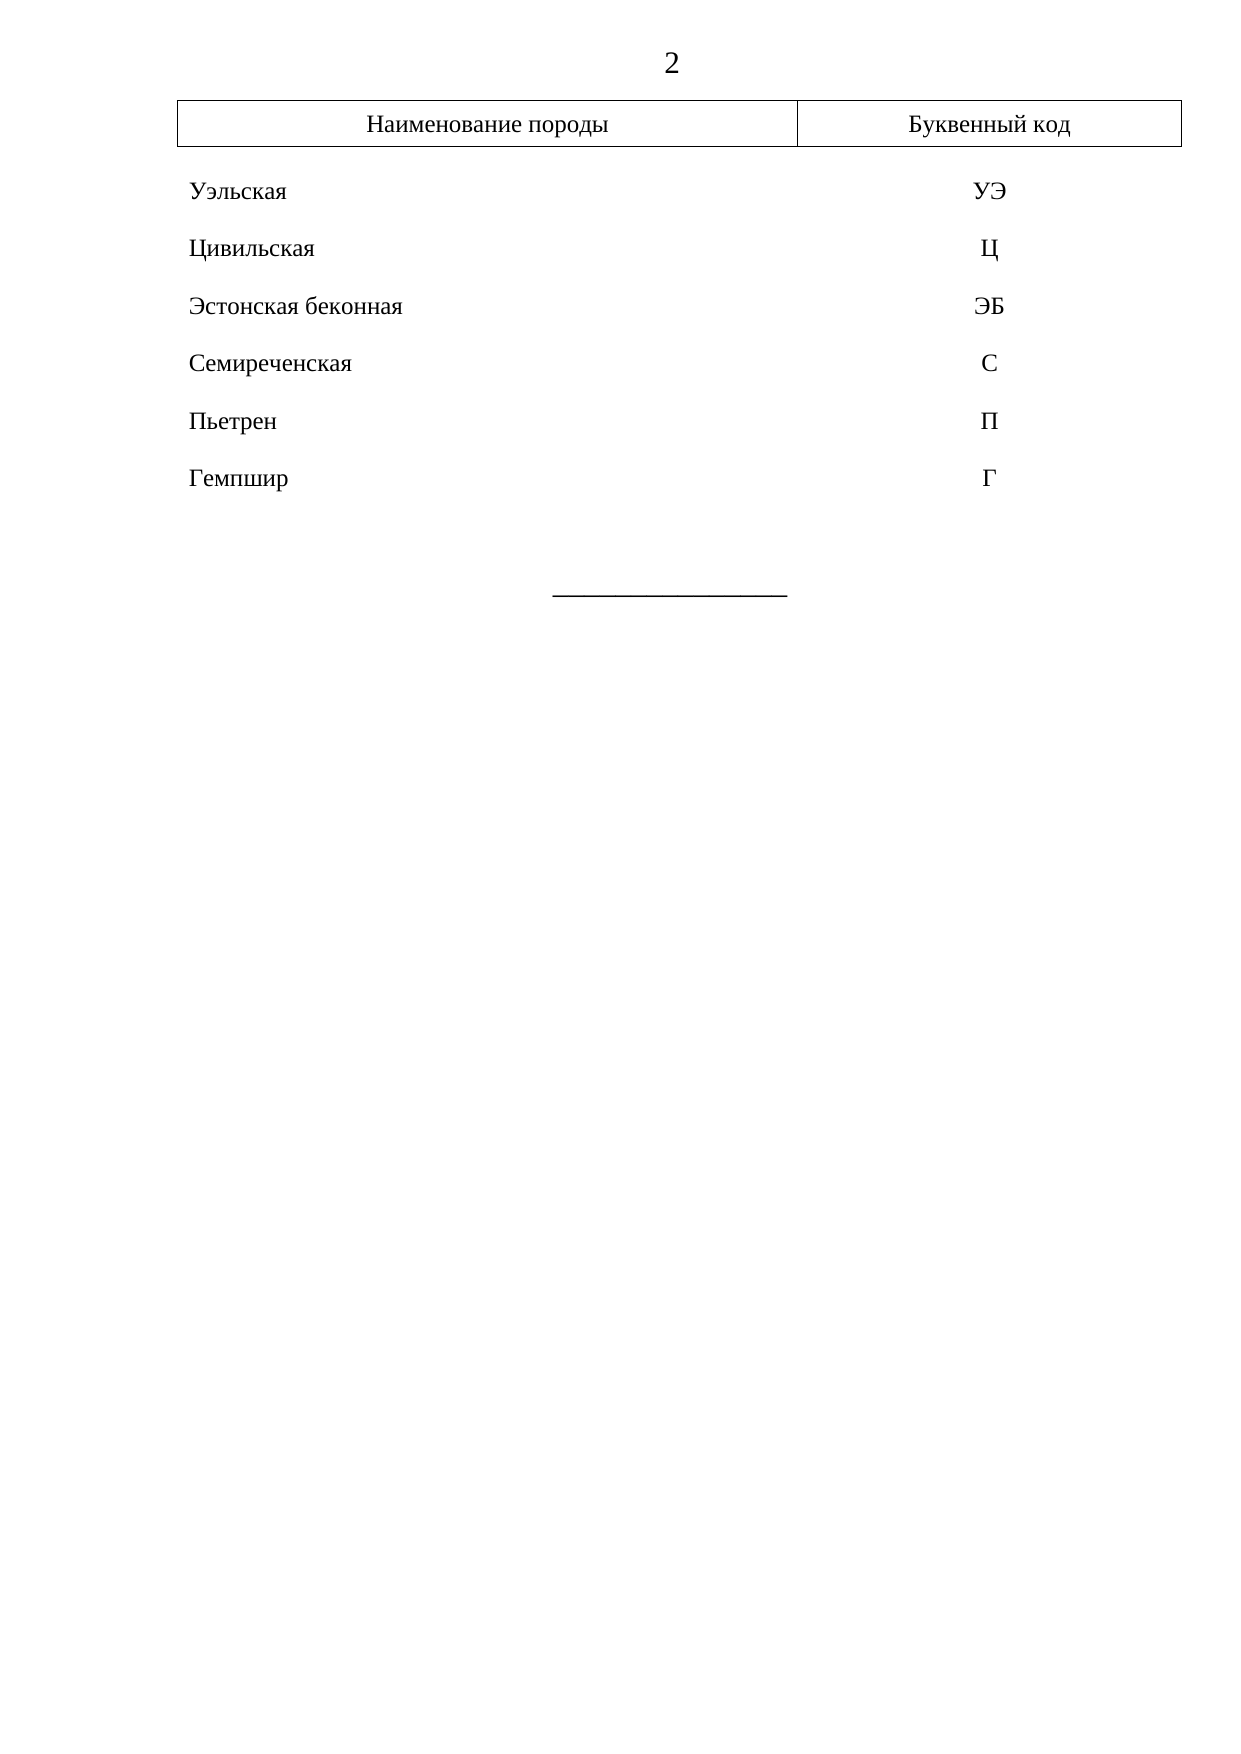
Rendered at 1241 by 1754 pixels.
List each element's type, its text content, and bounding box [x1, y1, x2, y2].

table_cell Гемпшир [177, 463, 797, 492]
table_cell Семиреченская [177, 348, 797, 406]
table_cell Цивильская [177, 233, 797, 291]
table_cell Пьетрен [177, 406, 797, 463]
table_cell УЭ [798, 147, 1181, 233]
table_cell Ц [798, 233, 1181, 291]
text _______________ [177, 564, 1162, 600]
table_cell Эстонская беконная [177, 291, 797, 348]
table_cell П [798, 406, 1181, 463]
table_cell Наименование породы [178, 101, 797, 146]
table_cell Уэльская [177, 147, 797, 233]
table_cell С [798, 348, 1181, 406]
table_cell ЭБ [798, 291, 1181, 348]
table_cell Г [798, 463, 1181, 492]
table_cell Буквенный код [798, 101, 1181, 146]
